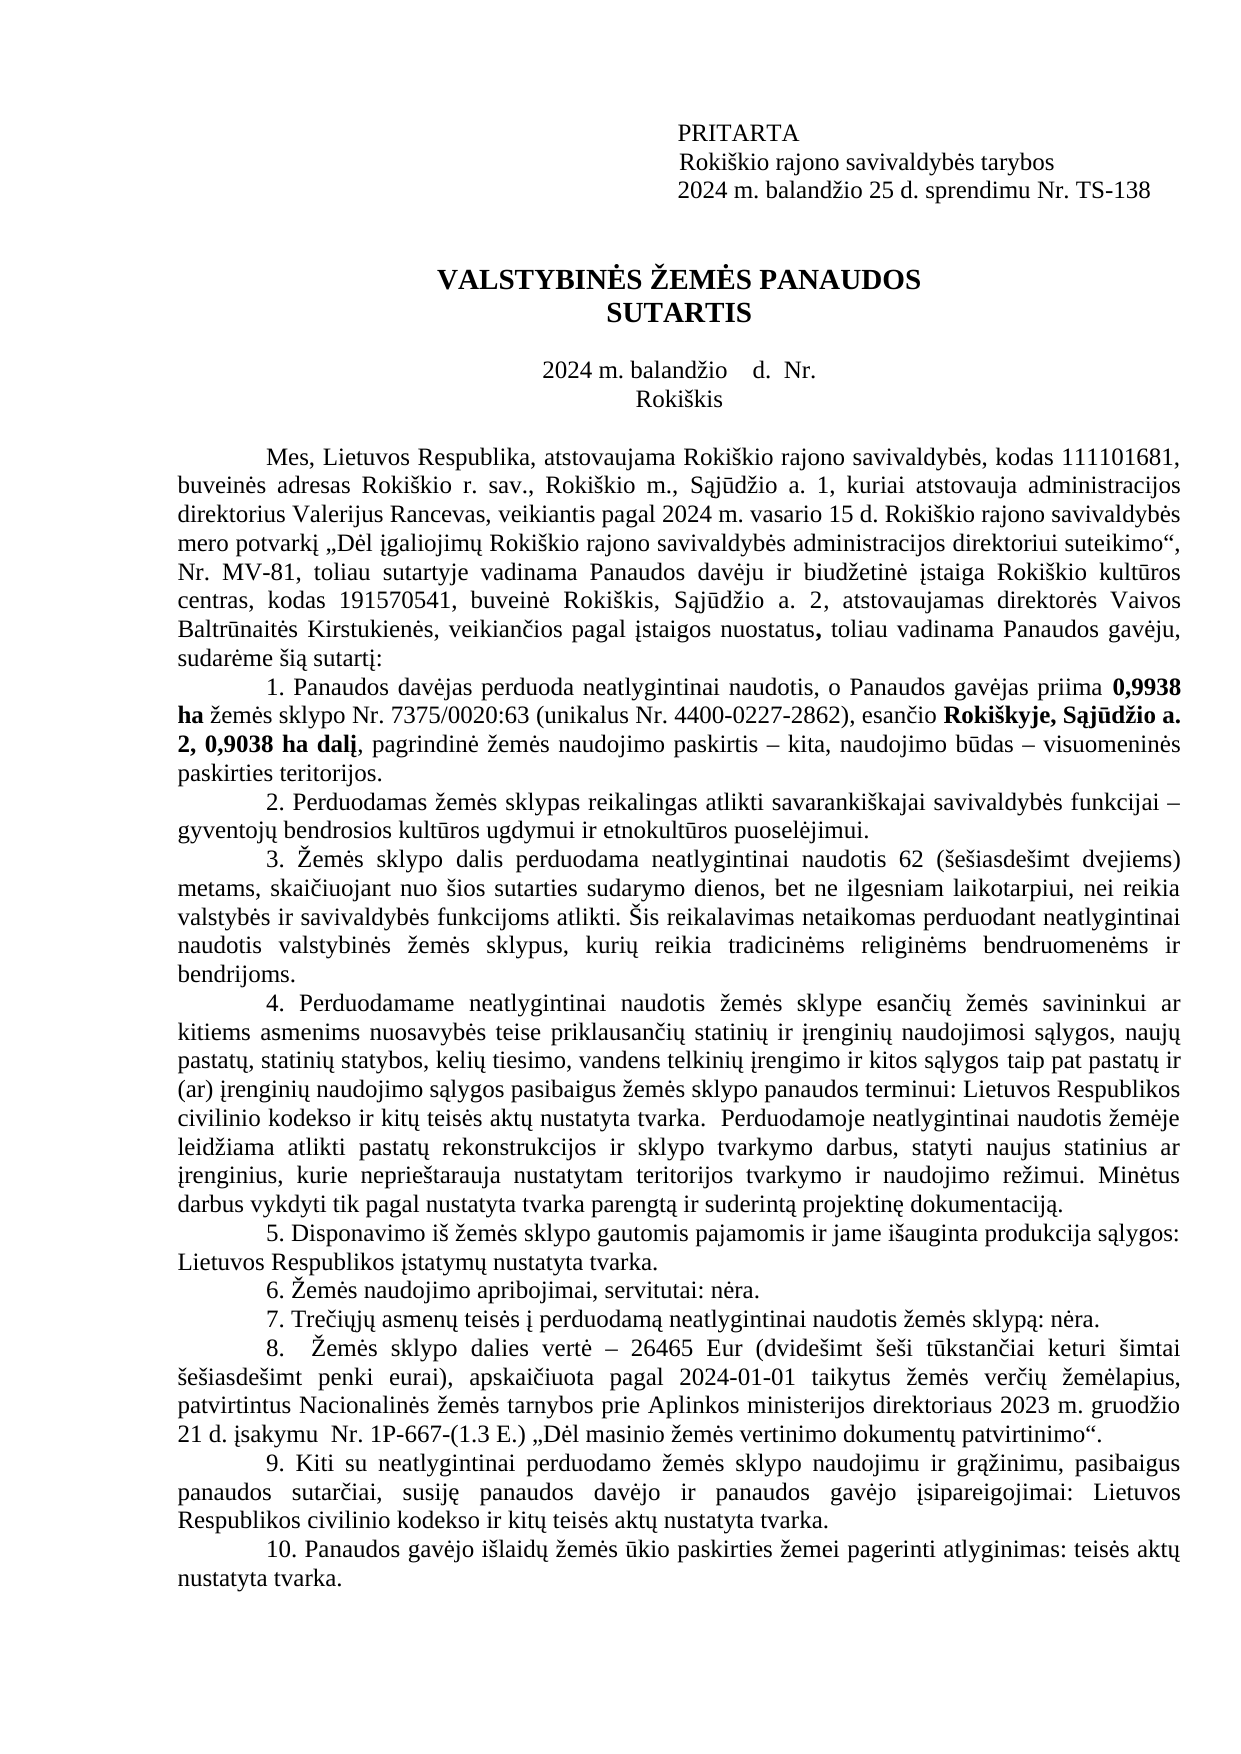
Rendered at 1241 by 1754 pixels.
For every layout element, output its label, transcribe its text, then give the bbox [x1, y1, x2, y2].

text 2. Perduodamas žemės sklypas reikalingas atlikti savarankiškajai savivaldybės funkcijai – gyventojų bendrosios kultūros ugdymui ir etnokultūros puoselėjimui. [177, 787, 1181, 844]
text VALSTYBINĖS ŽEMĖS PANAUDOS [177, 262, 1181, 295]
text 5. Disponavimo iš žemės sklypo gautomis pajamomis ir jame išauginta produkcija sąlygos: Lietuvos Respublikos įstatymų nustatyta tvarka. [177, 1218, 1181, 1275]
text 4. Perduodamame neatlygintinai naudotis žemės sklype esančių žemės savininkui ar kitiems asmenims nuosavybės teise priklausančių statinių ir įrenginių naudojimosi sąlygos, naujų pastatų, statinių statybos, kelių tiesimo, vandens telkinių įrengimo ir kitos sąlygos taip pat pastatų ir (ar) įrenginių naudojimo sąlygos pasibaigus žemės sklypo panaudos terminui: Lietuvos Respublikos civilinio kodekso ir kitų teisės aktų nustatyta tvarka. Perduodamoje neatlygintinai naudotis žemėje leidžiama atlikti pastatų rekonstrukcijos ir sklypo tvarkymo darbus, statyti naujus statinius ar įrenginius, kurie neprieštarauja nustatytam teritorijos tvarkymo ir naudojimo režimui. Minėtus darbus vykdyti tik pagal nustatyta tvarka parengtą ir suderintą projektinę dokumentaciją. [177, 988, 1181, 1218]
text 10. Panaudos gavėjo išlaidų žemės ūkio paskirties žemei pagerinti atlyginimas: teisės aktų nustatyta tvarka. [177, 1534, 1181, 1592]
text PRITARTA [477, 118, 1181, 147]
text Rokiškio rajono savivaldybės tarybos [477, 147, 1181, 176]
text 1. Panaudos davėjas perduoda neatlygintinai naudotis, o Panaudos gavėjas priima 0,9938 ha žemės sklypo Nr. 7375/0020:63 (unikalus Nr. 4400-0227-2862), esančio Rokiškyje, Sąjūdžio a. 2, 0,9038 ha dalį, pagrindinė žemės naudojimo paskirtis – kita, naudojimo būdas – visuomeninės paskirties teritorijos. [177, 672, 1181, 787]
text SUTARTIS [177, 295, 1181, 329]
text 2024 m. balandžio d. Nr. [177, 355, 1181, 384]
text 3. Žemės sklypo dalis perduodama neatlygintinai naudotis 62 (šešiasdešimt dvejiems) metams, skaičiuojant nuo šios sutarties sudarymo dienos, bet ne ilgesniam laikotarpiui, nei reikia valstybės ir savivaldybės funkcijoms atlikti. Šis reikalavimas netaikomas perduodant neatlygintinai naudotis valstybinės žemės sklypus, kurių reikia tradicinėms religinėms bendruomenėms ir bendrijoms. [177, 844, 1181, 988]
text 2024 m. balandžio 25 d. sprendimu Nr. TS-138 [177, 176, 1181, 204]
text 7. Trečiųjų asmenų teisės į perduodamą neatlygintinai naudotis žemės sklypą: nėra. [177, 1304, 1181, 1333]
text 6. Žemės naudojimo apribojimai, servitutai: nėra. [177, 1275, 1181, 1304]
text 8. Žemės sklypo dalies vertė – 26465 Eur (dvidešimt šeši tūkstančiai keturi šimtai šešiasdešimt penki eurai), apskaičiuota pagal 2024-01-01 taikytus žemės verčių žemėlapius, patvirtintus Nacionalinės žemės tarnybos prie Aplinkos ministerijos direktoriaus 2023 m. gruodžio 21 d. įsakymu Nr. 1P-667-(1.3 E.) „Dėl masinio žemės vertinimo dokumentų patvirtinimo“. [177, 1333, 1181, 1448]
text Mes, Lietuvos Respublika, atstovaujama Rokiškio rajono savivaldybės, kodas 111101681, buveinės adresas Rokiškio r. sav., Rokiškio m., Sąjūdžio a. 1, kuriai atstovauja administracijos direktorius Valerijus Rancevas, veikiantis pagal 2024 m. vasario 15 d. Rokiškio rajono savivaldybės mero potvarkį „Dėl įgaliojimų Rokiškio rajono savivaldybės administracijos direktoriui suteikimo“, Nr. MV-81, toliau sutartyje vadinama Panaudos davėju ir biudžetinė įstaiga Rokiškio kultūros centras, kodas 191570541, buveinė Rokiškis, Sąjūdžio a. 2, atstovaujamas direktorės Vaivos Baltrūnaitės Kirstukienės, veikiančios pagal įstaigos nuostatus, toliau vadinama Panaudos gavėju, sudarėme šią sutartį: [177, 442, 1181, 672]
text 9. Kiti su neatlygintinai perduodamo žemės sklypo naudojimu ir grąžinimu, pasibaigus panaudos sutarčiai, susiję panaudos davėjo ir panaudos gavėjo įsipareigojimai: Lietuvos Respublikos civilinio kodekso ir kitų teisės aktų nustatyta tvarka. [177, 1448, 1181, 1534]
